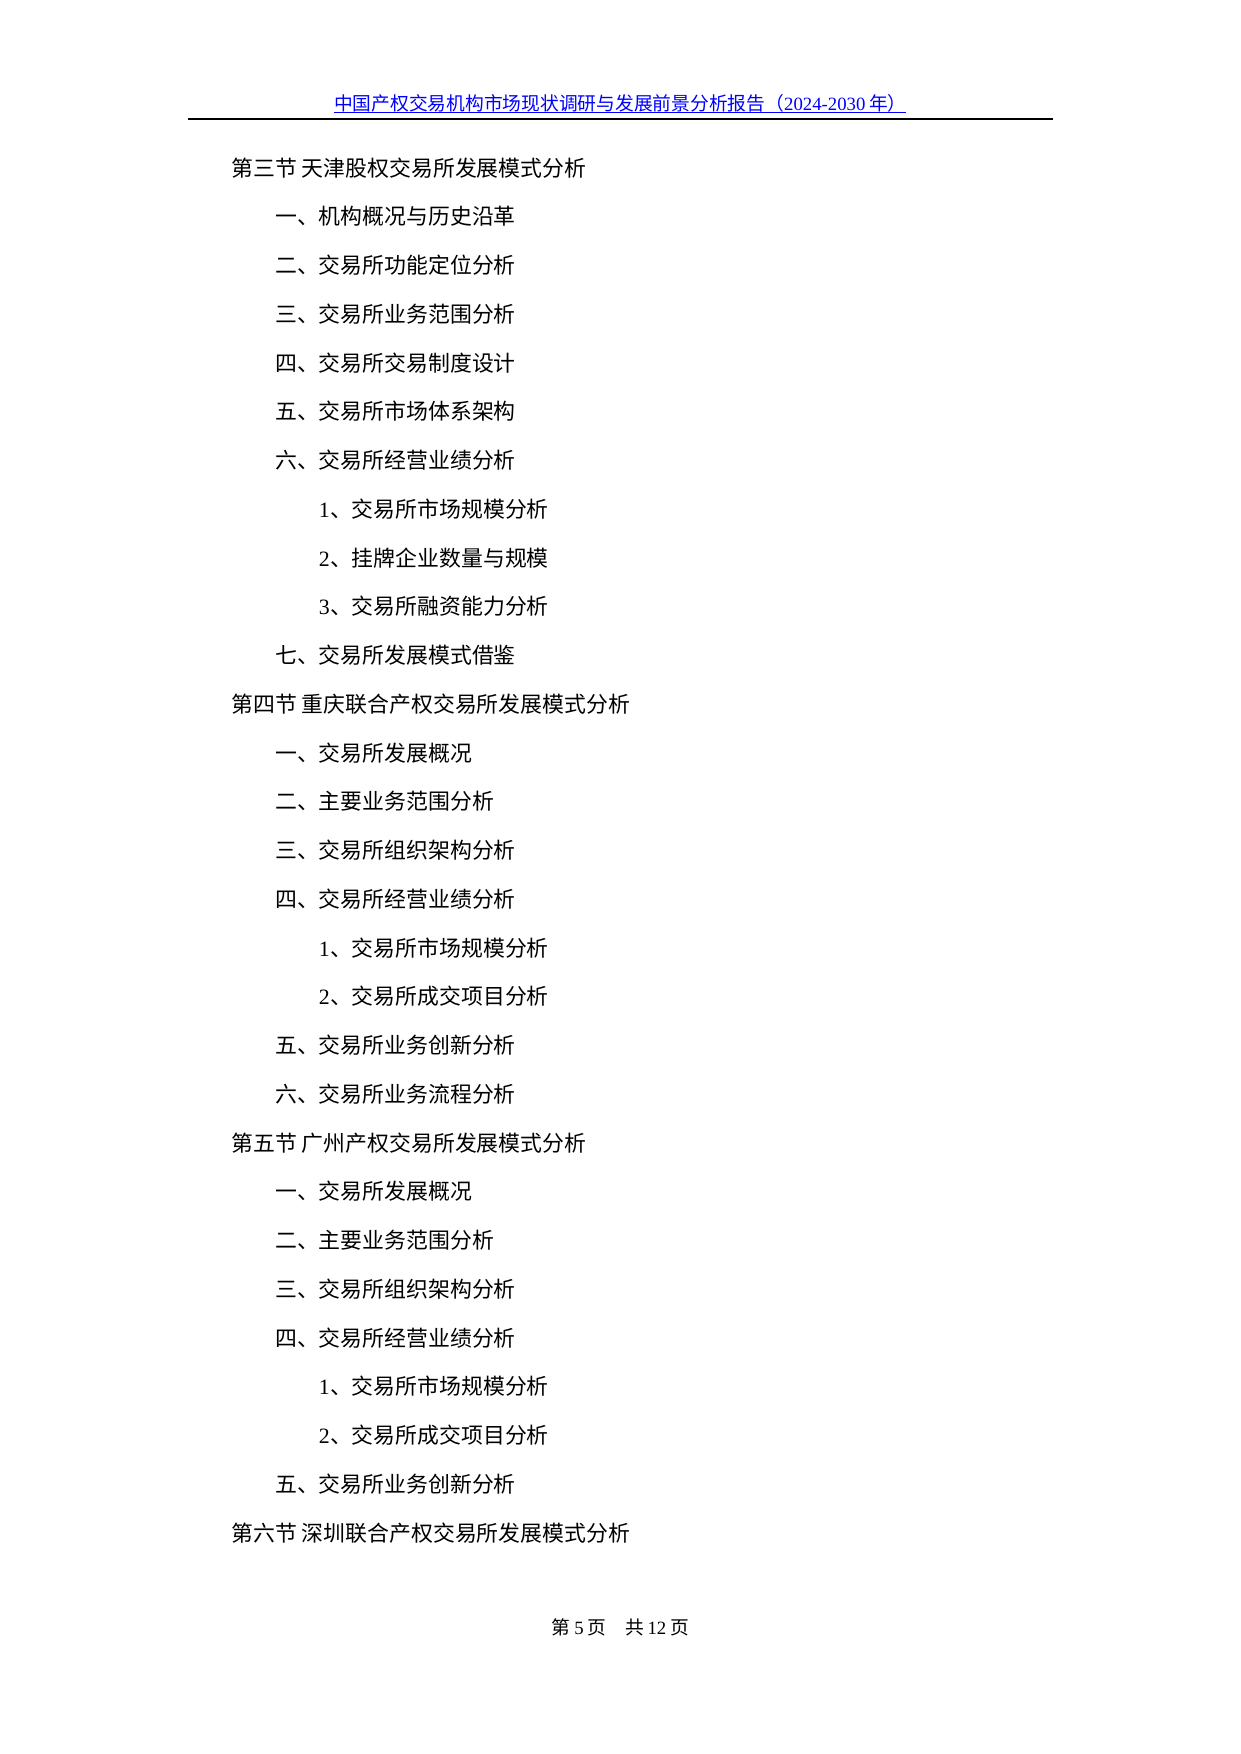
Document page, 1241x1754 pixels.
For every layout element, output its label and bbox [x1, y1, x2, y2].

text [187, 150, 1053, 1548]
